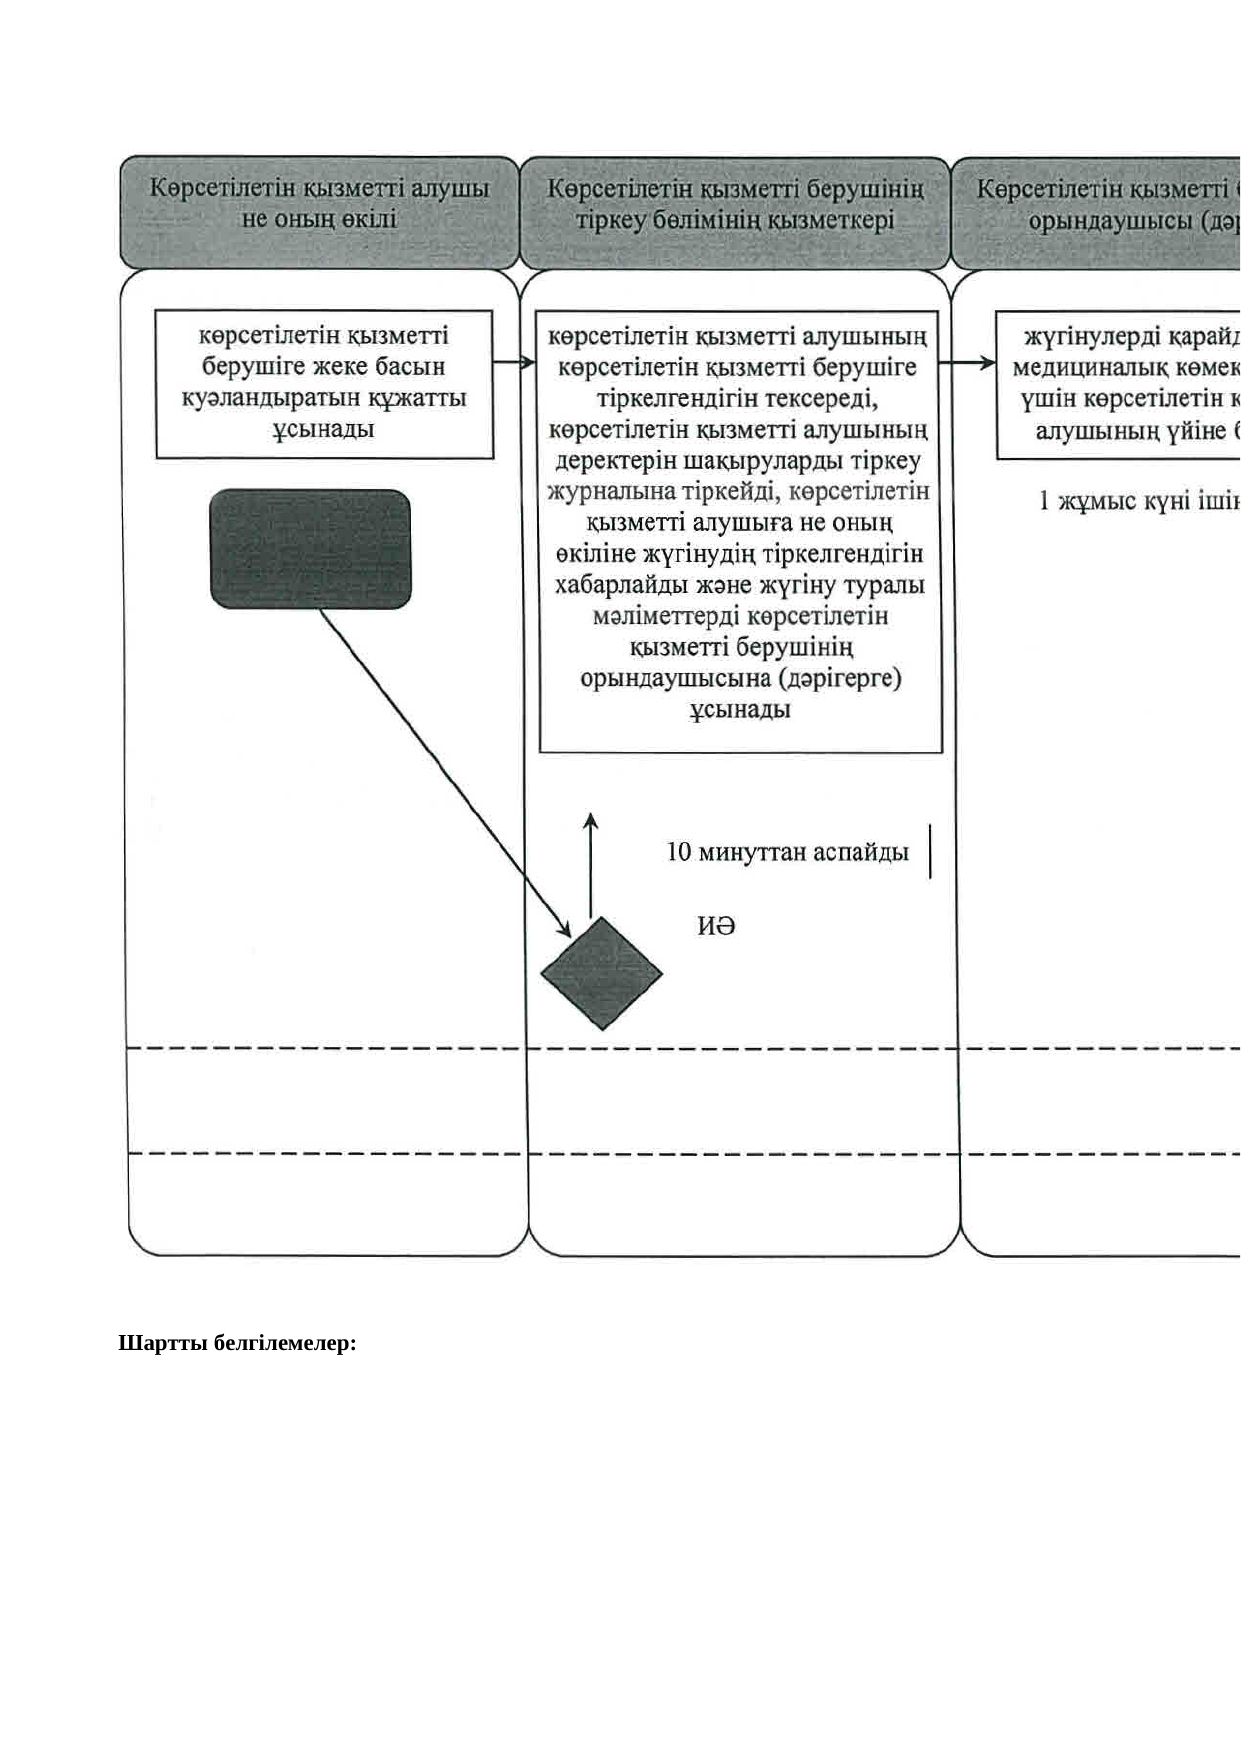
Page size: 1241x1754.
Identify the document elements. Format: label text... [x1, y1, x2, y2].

picture [112, 150, 1241, 1265]
text Шартты белгілемелер: [112, 1329, 1128, 1355]
